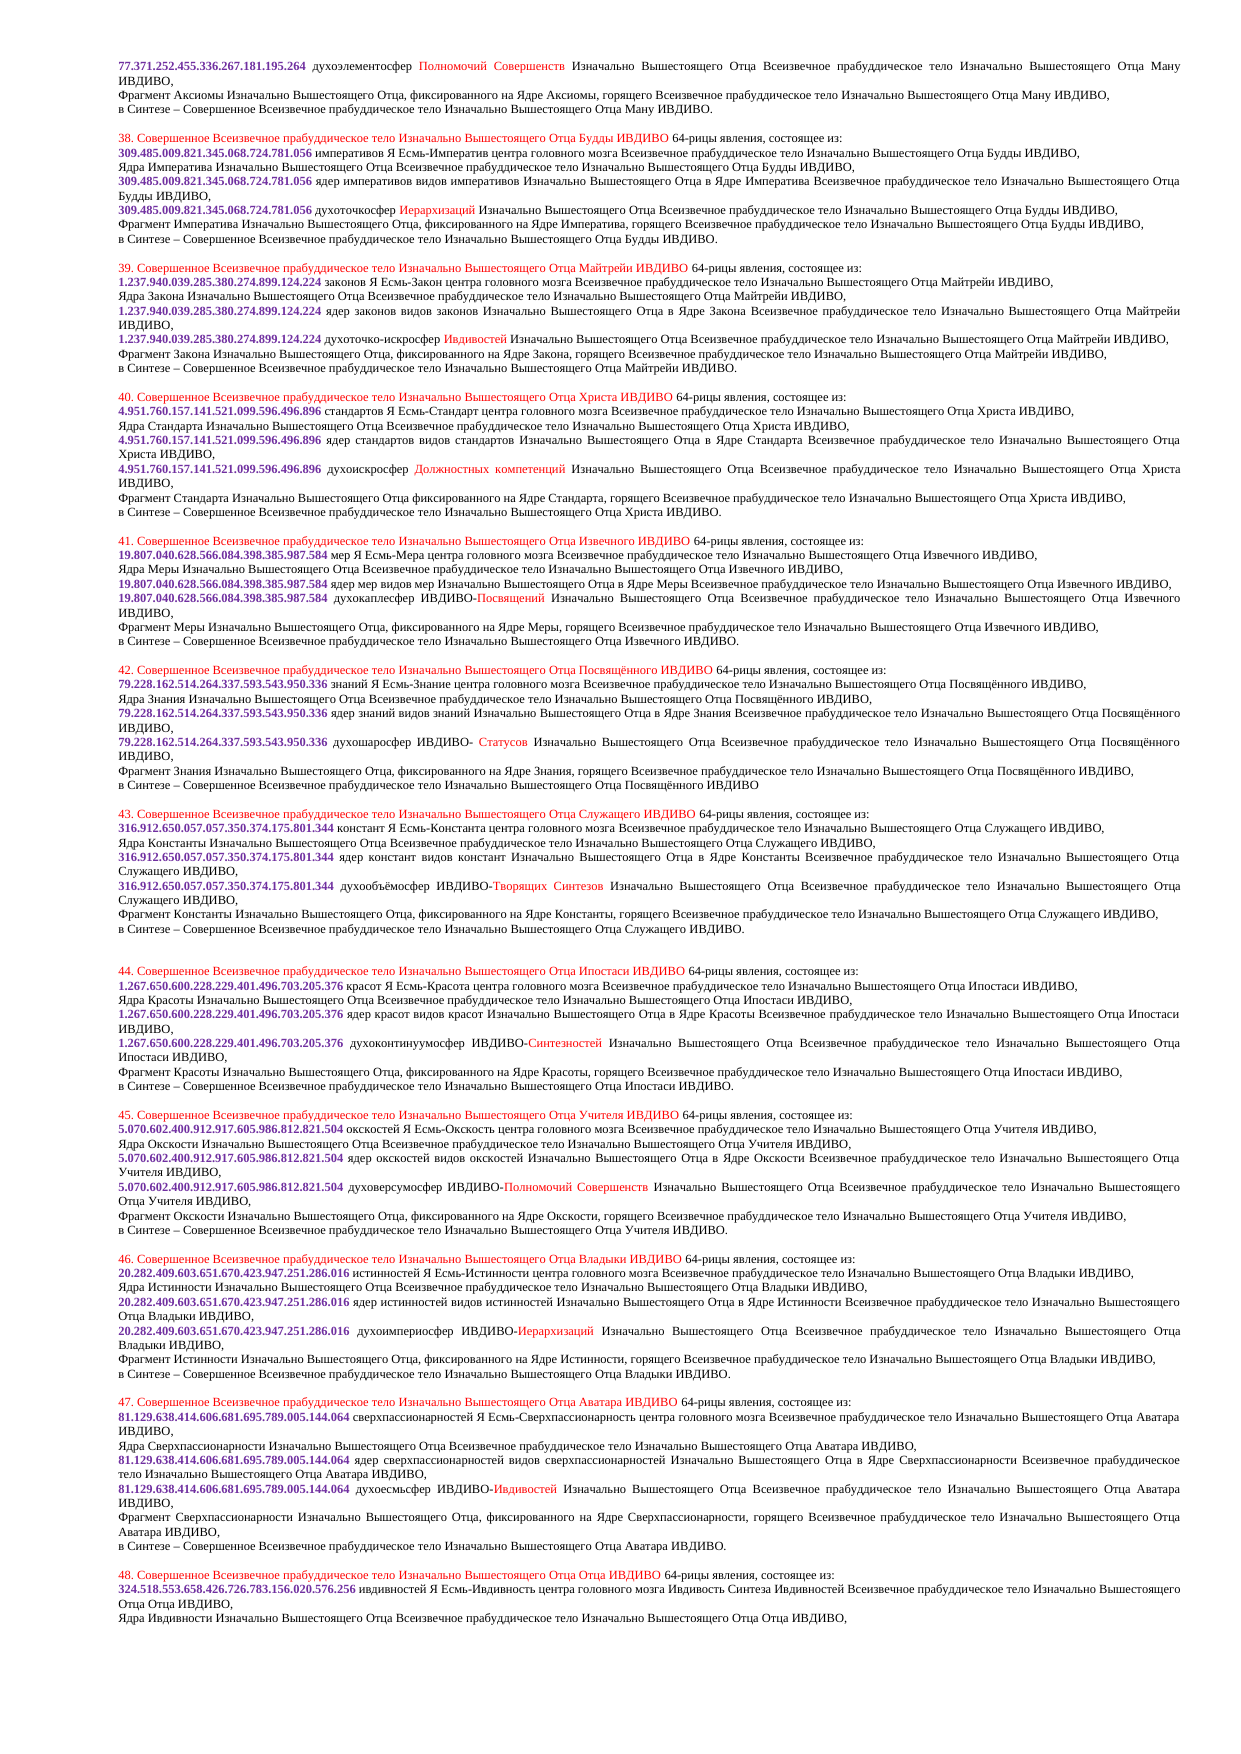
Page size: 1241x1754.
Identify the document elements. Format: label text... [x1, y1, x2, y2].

text Фрагмент Императива Изначально Вышестоящего Отца, фиксированного на Ядре Императива, горящего Всеизвечное прабуддическое тело Изначально Вышестоящего Отца Будды ИВДИВО, [118, 217, 1181, 232]
text в Синтезе – Совершенное Всеизвечное прабуддическое тело Изначально Вышестоящего Отца Владыки ИВДИВО. [118, 1366, 1181, 1381]
text 316.912.650.057.057.350.374.175.801.344 ядер констант видов констант Изначально Вышестоящего Отца в Ядре Константы Всеизвечное прабуддическое тело Изначально Вышестоящего Отца Служащего ИВДИВО, [118, 850, 1181, 878]
text Фрагмент Закона Изначально Вышестоящего Отца, фиксированного на Ядре Закона, горящего Всеизвечное прабуддическое тело Изначально Вышестоящего Отца Майтрейи ИВДИВО, [118, 347, 1181, 361]
text 77.371.252.455.336.267.181.195.264 духоэлементосфер Полномочий Совершенств Изначально Вышестоящего Отца Всеизвечное прабуддическое тело Изначально Вышестоящего Отца Ману ИВДИВО, [118, 59, 1181, 88]
text 45. Совершенное Всеизвечное прабуддическое тело Изначально Вышестоящего Отца Учителя ИВДИВО 64-рицы явления, состоящее из: [118, 1108, 1181, 1122]
text в Синтезе – Совершенное Всеизвечное прабуддическое тело Изначально Вышестоящего Отца Христа ИВДИВО. [118, 505, 1181, 519]
text 5.070.602.400.912.917.605.986.812.821.504 окскостей Я Есмь-Окскость центра головного мозга Всеизвечное прабуддическое тело Изначально Вышестоящего Отца Учителя ИВДИВО, [118, 1122, 1181, 1136]
text 309.485.009.821.345.068.724.781.056 ядер императивов видов императивов Изначально Вышестоящего Отца в Ядре Императива Всеизвечное прабуддическое тело Изначально Вышестоящего Отца Будды ИВДИВО, [118, 174, 1181, 203]
text 324.518.553.658.426.726.783.156.020.576.256 ивдивностей Я Есмь-Ивдивность центра головного мозга Ивдивость Синтеза Ивдивностей Всеизвечное прабуддическое тело Изначально Вышестоящего Отца Отца ИВДИВО, [118, 1582, 1181, 1611]
text 48. Совершенное Всеизвечное прабуддическое тело Изначально Вышестоящего Отца Отца ИВДИВО 64-рицы явления, состоящее из: [118, 1568, 1181, 1582]
text 39. Совершенное Всеизвечное прабуддическое тело Изначально Вышестоящего Отца Майтрейи ИВДИВО 64-рицы явления, состоящее из: [118, 260, 1181, 275]
text 20.282.409.603.651.670.423.947.251.286.016 истинностей Я Есмь-Истинности центра головного мозга Всеизвечное прабуддическое тело Изначально Вышестоящего Отца Владыки ИВДИВО, [118, 1266, 1181, 1280]
text 79.228.162.514.264.337.593.543.950.336 ядер знаний видов знаний Изначально Вышестоящего Отца в Ядре Знания Всеизвечное прабуддическое тело Изначально Вышестоящего Отца Посвящённого ИВДИВО, [118, 706, 1181, 735]
text Ядра Знания Изначально Вышестоящего Отца Всеизвечное прабуддическое тело Изначально Вышестоящего Отца Посвящённого ИВДИВО, [118, 692, 1181, 706]
text Фрагмент Сверхпассионарности Изначально Вышестоящего Отца, фиксированного на Ядре Сверхпассионарности, горящего Всеизвечное прабуддическое тело Изначально Вышестоящего Отца Аватара ИВДИВО, [118, 1510, 1181, 1539]
text 1.267.650.600.228.229.401.496.703.205.376 красот Я Есмь-Красота центра головного мозга Всеизвечное прабуддическое тело Изначально Вышестоящего Отца Ипостаси ИВДИВО, [118, 978, 1181, 993]
text Фрагмент Стандарта Изначально Вышестоящего Отца фиксированного на Ядре Стандарта, горящего Всеизвечное прабуддическое тело Изначально Вышестоящего Отца Христа ИВДИВО, [118, 490, 1181, 505]
text 40. Совершенное Всеизвечное прабуддическое тело Изначально Вышестоящего Отца Христа ИВДИВО 64-рицы явления, состоящее из: [118, 390, 1181, 404]
text 1.237.940.039.285.380.274.899.124.224 законов Я Есмь-Закон центра головного мозга Всеизвечное прабуддическое тело Изначально Вышестоящего Отца Майтрейи ИВДИВО, [118, 275, 1181, 289]
text Ядра Красоты Изначально Вышестоящего Отца Всеизвечное прабуддическое тело Изначально Вышестоящего Отца Ипостаси ИВДИВО, [118, 993, 1181, 1007]
text 46. Совершенное Всеизвечное прабуддическое тело Изначально Вышестоящего Отца Владыки ИВДИВО 64-рицы явления, состоящее из: [118, 1251, 1181, 1266]
text 44. Совершенное Всеизвечное прабуддическое тело Изначально Вышестоящего Отца Ипостаси ИВДИВО 64-рицы явления, состоящее из: [118, 964, 1181, 978]
text 38. Совершенное Всеизвечное прабуддическое тело Изначально Вышестоящего Отца Будды ИВДИВО 64-рицы явления, состоящее из: [118, 131, 1181, 145]
text Фрагмент Истинности Изначально Вышестоящего Отца, фиксированного на Ядре Истинности, горящего Всеизвечное прабуддическое тело Изначально Вышестоящего Отца Владыки ИВДИВО, [118, 1352, 1181, 1366]
text 43. Совершенное Всеизвечное прабуддическое тело Изначально Вышестоящего Отца Служащего ИВДИВО 64-рицы явления, состоящее из: [118, 807, 1181, 821]
text в Синтезе – Совершенное Всеизвечное прабуддическое тело Изначально Вышестоящего Отца Ману ИВДИВО. [118, 102, 1181, 117]
text 4.951.760.157.141.521.099.596.496.896 ядер стандартов видов стандартов Изначально Вышестоящего Отца в Ядре Стандарта Всеизвечное прабуддическое тело Изначально Вышестоящего Отца Христа ИВДИВО, [118, 433, 1181, 462]
text 4.951.760.157.141.521.099.596.496.896 стандартов Я Есмь-Стандарт центра головного мозга Всеизвечное прабуддическое тело Изначально Вышестоящего Отца Христа ИВДИВО, [118, 404, 1181, 418]
text 79.228.162.514.264.337.593.543.950.336 знаний Я Есмь-Знание центра головного мозга Всеизвечное прабуддическое тело Изначально Вышестоящего Отца Посвящённого ИВДИВО, [118, 677, 1181, 692]
text Фрагмент Меры Изначально Вышестоящего Отца, фиксированного на Ядре Меры, горящего Всеизвечное прабуддическое тело Изначально Вышестоящего Отца Извечного ИВДИВО, [118, 620, 1181, 634]
text Ядра Ивдивности Изначально Вышестоящего Отца Всеизвечное прабуддическое тело Изначально Вышестоящего Отца Отца ИВДИВО, [118, 1611, 1181, 1625]
text 20.282.409.603.651.670.423.947.251.286.016 ядер истинностей видов истинностей Изначально Вышестоящего Отца в Ядре Истинности Всеизвечное прабуддическое тело Изначально Вышестоящего Отца Владыки ИВДИВО, [118, 1294, 1181, 1323]
text Ядра Константы Изначально Вышестоящего Отца Всеизвечное прабуддическое тело Изначально Вышестоящего Отца Служащего ИВДИВО, [118, 835, 1181, 850]
text 81.129.638.414.606.681.695.789.005.144.064 сверхпассионарностей Я Есмь-Сверхпассионарность центра головного мозга Всеизвечное прабуддическое тело Изначально Вышестоящего Отца Аватара ИВДИВО, [118, 1409, 1181, 1438]
text Ядра Стандарта Изначально Вышестоящего Отца Всеизвечное прабуддическое тело Изначально Вышестоящего Отца Христа ИВДИВО, [118, 418, 1181, 433]
text в Синтезе – Совершенное Всеизвечное прабуддическое тело Изначально Вышестоящего Отца Посвящённого ИВДИВО [118, 778, 1181, 792]
text 79.228.162.514.264.337.593.543.950.336 духошаросфер ИВДИВО- Статусов Изначально Вышестоящего Отца Всеизвечное прабуддическое тело Изначально Вышестоящего Отца Посвящённого ИВДИВО, [118, 735, 1181, 763]
text 5.070.602.400.912.917.605.986.812.821.504 духоверсумосфер ИВДИВО-Полномочий Совершенств Изначально Вышестоящего Отца Всеизвечное прабуддическое тело Изначально Вышестоящего Отца Учителя ИВДИВО, [118, 1179, 1181, 1208]
text в Синтезе – Совершенное Всеизвечное прабуддическое тело Изначально Вышестоящего Отца Аватара ИВДИВО. [118, 1539, 1181, 1553]
text 1.267.650.600.228.229.401.496.703.205.376 ядер красот видов красот Изначально Вышестоящего Отца в Ядре Красоты Всеизвечное прабуддическое тело Изначально Вышестоящего Отца Ипостаси ИВДИВО, [118, 1007, 1181, 1036]
text Фрагмент Константы Изначально Вышестоящего Отца, фиксированного на Ядре Константы, горящего Всеизвечное прабуддическое тело Изначально Вышестоящего Отца Служащего ИВДИВО, [118, 907, 1181, 922]
text 47. Совершенное Всеизвечное прабуддическое тело Изначально Вышестоящего Отца Аватара ИВДИВО 64-рицы явления, состоящее из: [118, 1395, 1181, 1409]
text 1.237.940.039.285.380.274.899.124.224 духоточко-искросфер Ивдивостей Изначально Вышестоящего Отца Всеизвечное прабуддическое тело Изначально Вышестоящего Отца Майтрейи ИВДИВО, [118, 332, 1181, 347]
text 20.282.409.603.651.670.423.947.251.286.016 духоимпериосфер ИВДИВО-Иерархизаций Изначально Вышестоящего Отца Всеизвечное прабуддическое тело Изначально Вышестоящего Отца Владыки ИВДИВО, [118, 1323, 1181, 1352]
text Ядра Императива Изначально Вышестоящего Отца Всеизвечное прабуддическое тело Изначально Вышестоящего Отца Будды ИВДИВО, [118, 160, 1181, 174]
text 81.129.638.414.606.681.695.789.005.144.064 духоесмьсфер ИВДИВО-Ивдивостей Изначально Вышестоящего Отца Всеизвечное прабуддическое тело Изначально Вышестоящего Отца Аватара ИВДИВО, [118, 1481, 1181, 1510]
text Ядра Истинности Изначально Вышестоящего Отца Всеизвечное прабуддическое тело Изначально Вышестоящего Отца Владыки ИВДИВО, [118, 1280, 1181, 1294]
text 309.485.009.821.345.068.724.781.056 духоточкосфер Иерархизаций Изначально Вышестоящего Отца Всеизвечное прабуддическое тело Изначально Вышестоящего Отца Будды ИВДИВО, [118, 203, 1181, 217]
text 81.129.638.414.606.681.695.789.005.144.064 ядер сверхпассионарностей видов сверхпассионарностей Изначально Вышестоящего Отца в Ядре Сверхпассионарности Всеизвечное прабуддическое тело Изначально Вышестоящего Отца Аватара ИВДИВО, [118, 1453, 1181, 1481]
text в Синтезе – Совершенное Всеизвечное прабуддическое тело Изначально Вышестоящего Отца Служащего ИВДИВО. [118, 922, 1181, 936]
text 316.912.650.057.057.350.374.175.801.344 констант Я Есмь-Константа центра головного мозга Всеизвечное прабуддическое тело Изначально Вышестоящего Отца Служащего ИВДИВО, [118, 821, 1181, 835]
text Фрагмент Красоты Изначально Вышестоящего Отца, фиксированного на Ядре Красоты, горящего Всеизвечное прабуддическое тело Изначально Вышестоящего Отца Ипостаси ИВДИВО, [118, 1064, 1181, 1079]
text в Синтезе – Совершенное Всеизвечное прабуддическое тело Изначально Вышестоящего Отца Майтрейи ИВДИВО. [118, 361, 1181, 375]
text 1.237.940.039.285.380.274.899.124.224 ядер законов видов законов Изначально Вышестоящего Отца в Ядре Закона Всеизвечное прабуддическое тело Изначально Вышестоящего Отца Майтрейи ИВДИВО, [118, 303, 1181, 332]
text 42. Совершенное Всеизвечное прабуддическое тело Изначально Вышестоящего Отца Посвящённого ИВДИВО 64-рицы явления, состоящее из: [118, 663, 1181, 677]
text Ядра Окскости Изначально Вышестоящего Отца Всеизвечное прабуддическое тело Изначально Вышестоящего Отца Учителя ИВДИВО, [118, 1136, 1181, 1151]
text 4.951.760.157.141.521.099.596.496.896 духоискросфер Должностных компетенций Изначально Вышестоящего Отца Всеизвечное прабуддическое тело Изначально Вышестоящего Отца Христа ИВДИВО, [118, 462, 1181, 490]
text Ядра Меры Изначально Вышестоящего Отца Всеизвечное прабуддическое тело Изначально Вышестоящего Отца Извечного ИВДИВО, [118, 562, 1181, 577]
text в Синтезе – Совершенное Всеизвечное прабуддическое тело Изначально Вышестоящего Отца Ипостаси ИВДИВО. [118, 1079, 1181, 1093]
text 19.807.040.628.566.084.398.385.987.584 духокаплесфер ИВДИВО-Посвящений Изначально Вышестоящего Отца Всеизвечное прабуддическое тело Изначально Вышестоящего Отца Извечного ИВДИВО, [118, 591, 1181, 620]
text 19.807.040.628.566.084.398.385.987.584 мер Я Есмь-Мера центра головного мозга Всеизвечное прабуддическое тело Изначально Вышестоящего Отца Извечного ИВДИВО, [118, 548, 1181, 562]
text в Синтезе – Совершенное Всеизвечное прабуддическое тело Изначально Вышестоящего Отца Извечного ИВДИВО. [118, 634, 1181, 648]
text Фрагмент Аксиомы Изначально Вышестоящего Отца, фиксированного на Ядре Аксиомы, горящего Всеизвечное прабуддическое тело Изначально Вышестоящего Отца Ману ИВДИВО, [118, 88, 1181, 102]
text 1.267.650.600.228.229.401.496.703.205.376 духоконтинуумосфер ИВДИВО-Синтезностей Изначально Вышестоящего Отца Всеизвечное прабуддическое тело Изначально Вышестоящего Отца Ипостаси ИВДИВО, [118, 1036, 1181, 1064]
text 5.070.602.400.912.917.605.986.812.821.504 ядер окскостей видов окскостей Изначально Вышестоящего Отца в Ядре Окскости Всеизвечное прабуддическое тело Изначально Вышестоящего Отца Учителя ИВДИВО, [118, 1151, 1181, 1179]
text 309.485.009.821.345.068.724.781.056 императивов Я Есмь-Императив центра головного мозга Всеизвечное прабуддическое тело Изначально Вышестоящего Отца Будды ИВДИВО, [118, 145, 1181, 160]
text 41. Совершенное Всеизвечное прабуддическое тело Изначально Вышестоящего Отца Извечного ИВДИВО 64-рицы явления, состоящее из: [118, 533, 1181, 548]
text 19.807.040.628.566.084.398.385.987.584 ядер мер видов мер Изначально Вышестоящего Отца в Ядре Меры Всеизвечное прабуддическое тело Изначально Вышестоящего Отца Извечного ИВДИВО, [118, 577, 1181, 591]
text в Синтезе – Совершенное Всеизвечное прабуддическое тело Изначально Вышестоящего Отца Будды ИВДИВО. [118, 232, 1181, 246]
text 316.912.650.057.057.350.374.175.801.344 духообъёмосфер ИВДИВО-Творящих Синтезов Изначально Вышестоящего Отца Всеизвечное прабуддическое тело Изначально Вышестоящего Отца Служащего ИВДИВО, [118, 878, 1181, 907]
text Ядра Закона Изначально Вышестоящего Отца Всеизвечное прабуддическое тело Изначально Вышестоящего Отца Майтрейи ИВДИВО, [118, 289, 1181, 303]
text Ядра Сверхпассионарности Изначально Вышестоящего Отца Всеизвечное прабуддическое тело Изначально Вышестоящего Отца Аватара ИВДИВО, [118, 1438, 1181, 1453]
text Фрагмент Знания Изначально Вышестоящего Отца, фиксированного на Ядре Знания, горящего Всеизвечное прабуддическое тело Изначально Вышестоящего Отца Посвящённого ИВДИВО, [118, 763, 1181, 778]
text Фрагмент Окскости Изначально Вышестоящего Отца, фиксированного на Ядре Окскости, горящего Всеизвечное прабуддическое тело Изначально Вышестоящего Отца Учителя ИВДИВО, [118, 1208, 1181, 1223]
text в Синтезе – Совершенное Всеизвечное прабуддическое тело Изначально Вышестоящего Отца Учителя ИВДИВО. [118, 1223, 1181, 1237]
